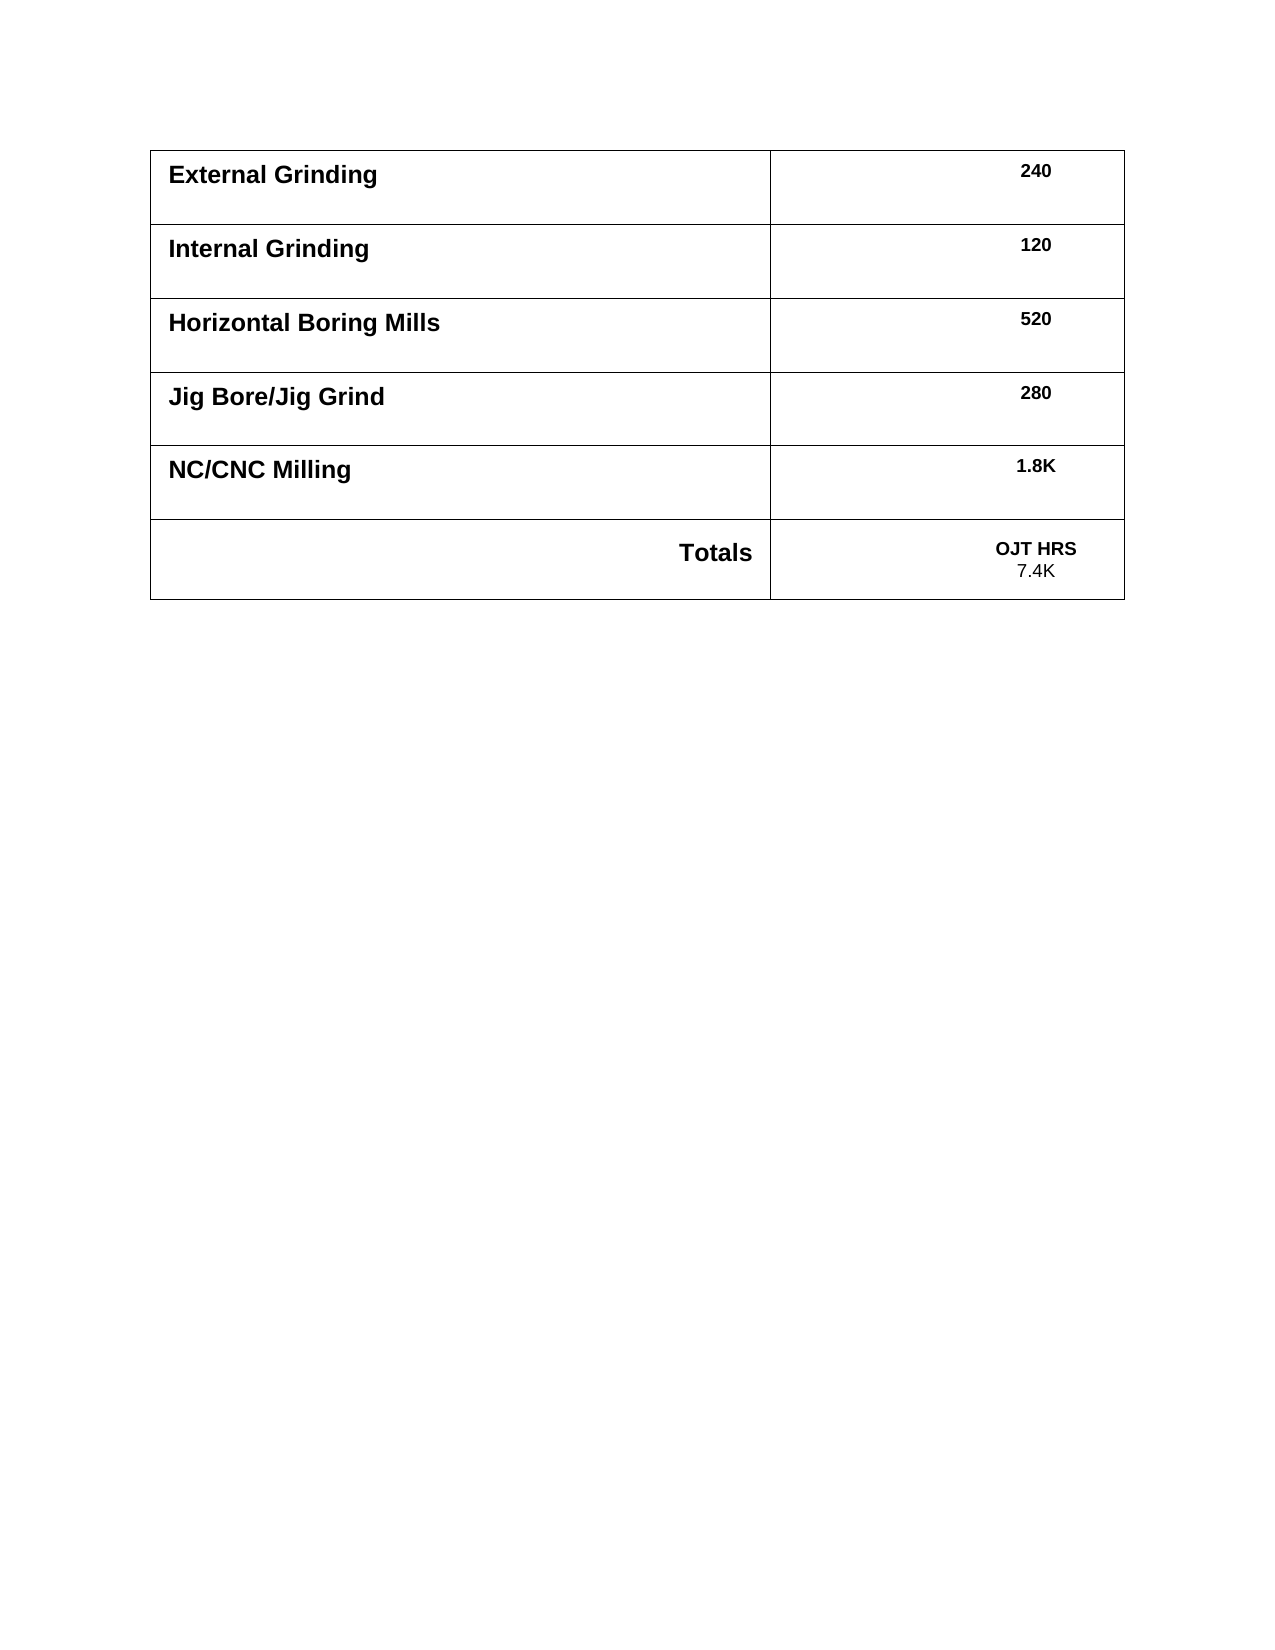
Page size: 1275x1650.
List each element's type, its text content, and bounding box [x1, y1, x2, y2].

table_cell [771, 151, 947, 224]
table_cell 520 [948, 299, 1124, 372]
table_cell 240 [948, 151, 1124, 224]
table_cell OJT HRS 7.4K [948, 520, 1124, 599]
table_cell 120 [948, 225, 1124, 298]
table_cell Horizontal Boring Mills [151, 299, 770, 372]
table_cell NC/CNC Milling [151, 446, 770, 519]
table_cell [771, 520, 947, 599]
table_cell [771, 299, 947, 372]
table_cell [771, 446, 947, 519]
table_cell [771, 225, 947, 298]
table_cell 280 [948, 373, 1124, 445]
table_cell External Grinding [151, 151, 770, 224]
table_cell 1.8K [948, 446, 1124, 519]
table_cell Internal Grinding [151, 225, 770, 298]
table_cell [771, 373, 947, 445]
table_cell Jig Bore/Jig Grind [151, 373, 770, 445]
table_cell Totals [151, 520, 770, 599]
